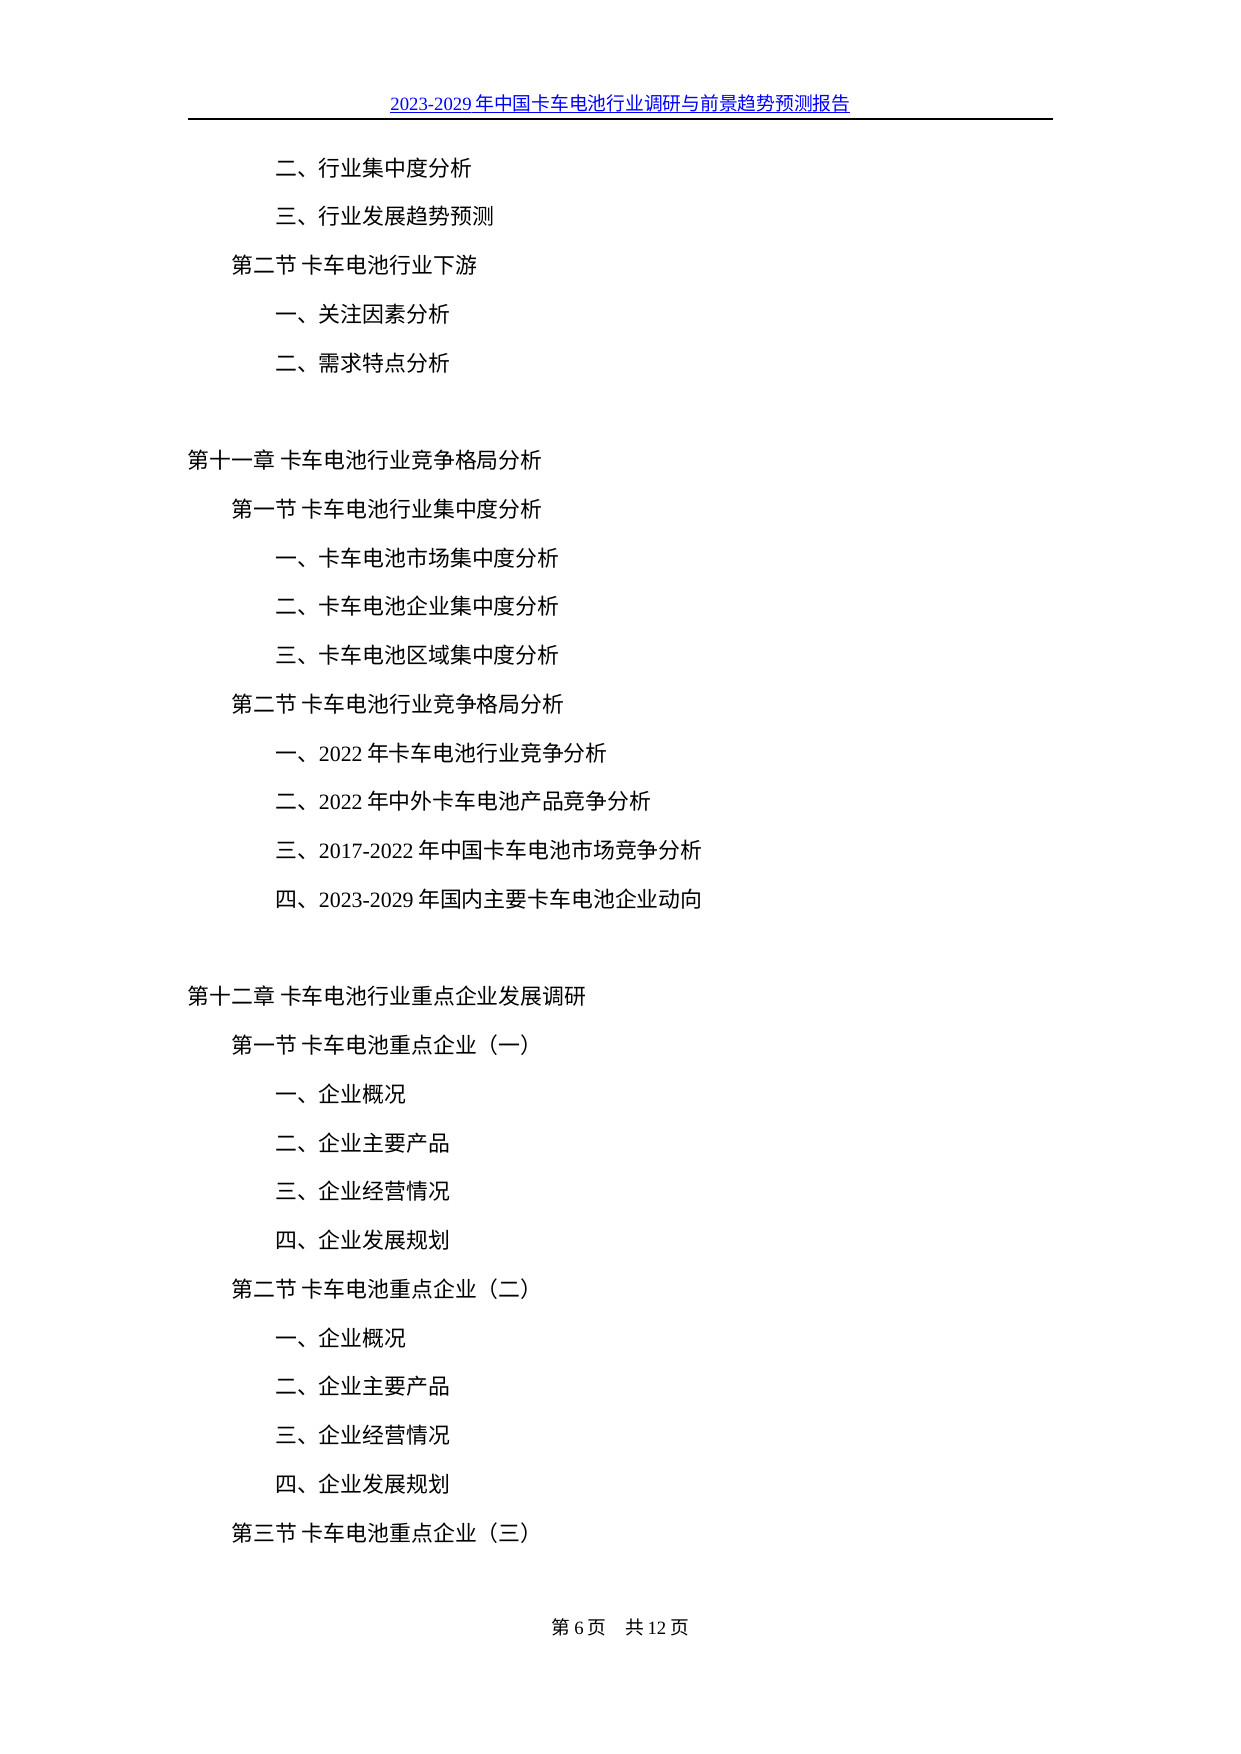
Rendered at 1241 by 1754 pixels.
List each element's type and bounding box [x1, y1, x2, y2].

text [187, 150, 1053, 1548]
